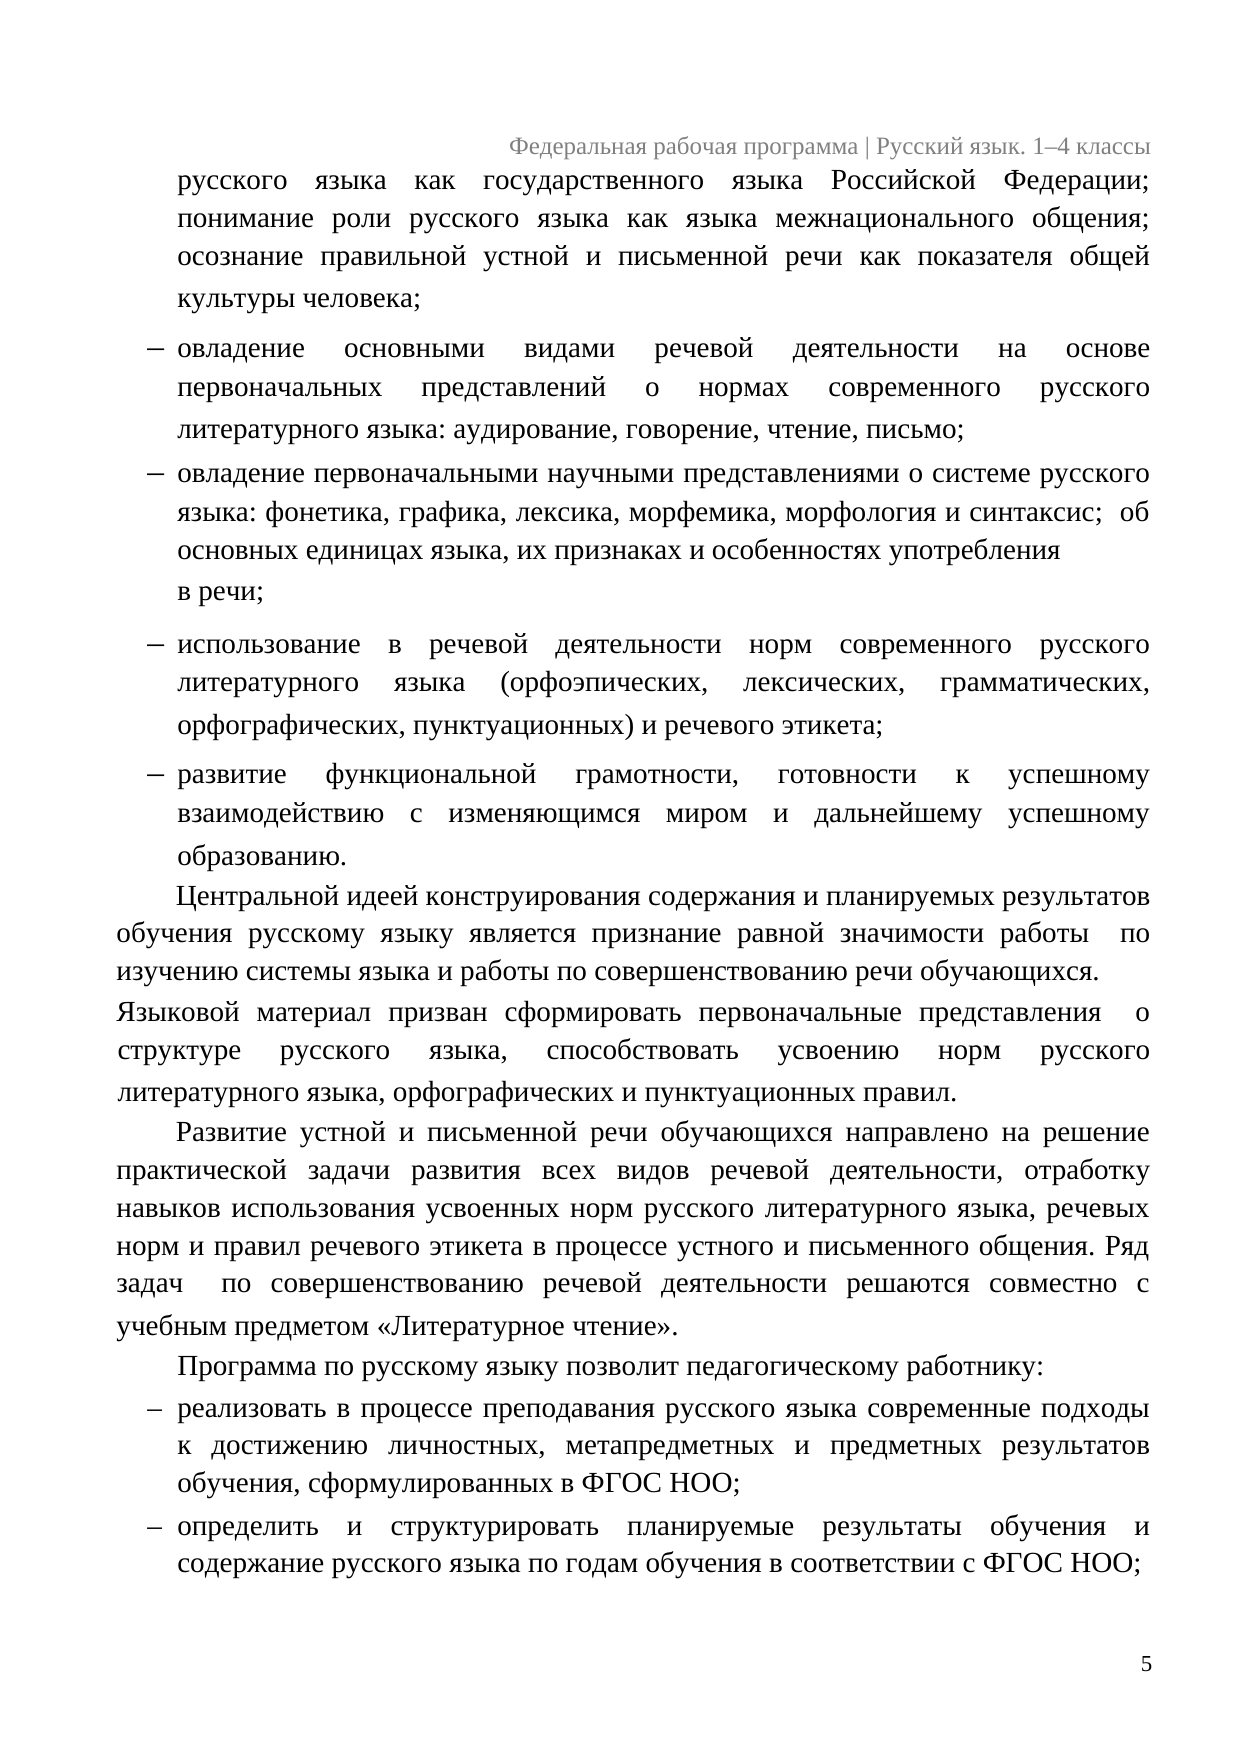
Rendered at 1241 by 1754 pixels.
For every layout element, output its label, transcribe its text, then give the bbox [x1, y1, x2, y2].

list определить и структурировать планируемые результаты обучения и содержание русского языка по годам обучения в соответствии с ФГОС НОО; [147, 1508, 1151, 1579]
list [147, 162, 1151, 315]
text Центральной идеей конструирования содержания и планируемых результатов обучения русскому языку является признание равной значимости работы по изучению системы языка и работы по совершенствованию речи обучающихся. [116, 878, 1151, 987]
list реализовать в процессе преподавания русского языка современные подходы к достижению личностных, метапредметных и предметных результатов обучения, сформулированных в ФГОС НОО; [147, 1390, 1151, 1499]
text Программа по русскому языку позволит педагогическому работнику: [177, 1348, 1151, 1381]
list овладение основными видами речевой деятельности на основе первоначальных представлений о нормах современного русского литературного языка: аудирование, говорение, чтение, письмо; [147, 327, 1151, 446]
text Языковой материал призван сформировать первоначальные представления о структуре русского языка, способствовать усвоению норм русского литературного языка, орфографических и пунктуационных правил. [116, 994, 1151, 1109]
text Развитие устной и письменной речи обучающихся направлено на решение практической задачи развития всех видов речевой деятельности, отработку навыков использования усвоенных норм русского литературного языка, речевых норм и правил речевого этикета в процессе устного и письменного общения. Ряд задач по совершенствованию речевой деятельности решаются совместно с учебным предметом «Литературное чтение». [116, 1114, 1151, 1342]
list развитие функциональной грамотности, готовности к успешному взаимодействию с изменяющимся миром и дальнейшему успешному образованию. [147, 753, 1151, 872]
text в речи; [177, 573, 1151, 606]
list овладение первоначальными научными представлениями о системе русского языка: фонетика, графика, лексика, морфемика, морфология и синтаксис; об основных единицах языка, их признаках и особенностях употребления [147, 451, 1151, 565]
list использование в речевой деятельности норм современного русского литературного языка (орфоэпических, лексических, грамматических, орфографических, пунктуационных) и речевого этикета; [147, 622, 1151, 741]
